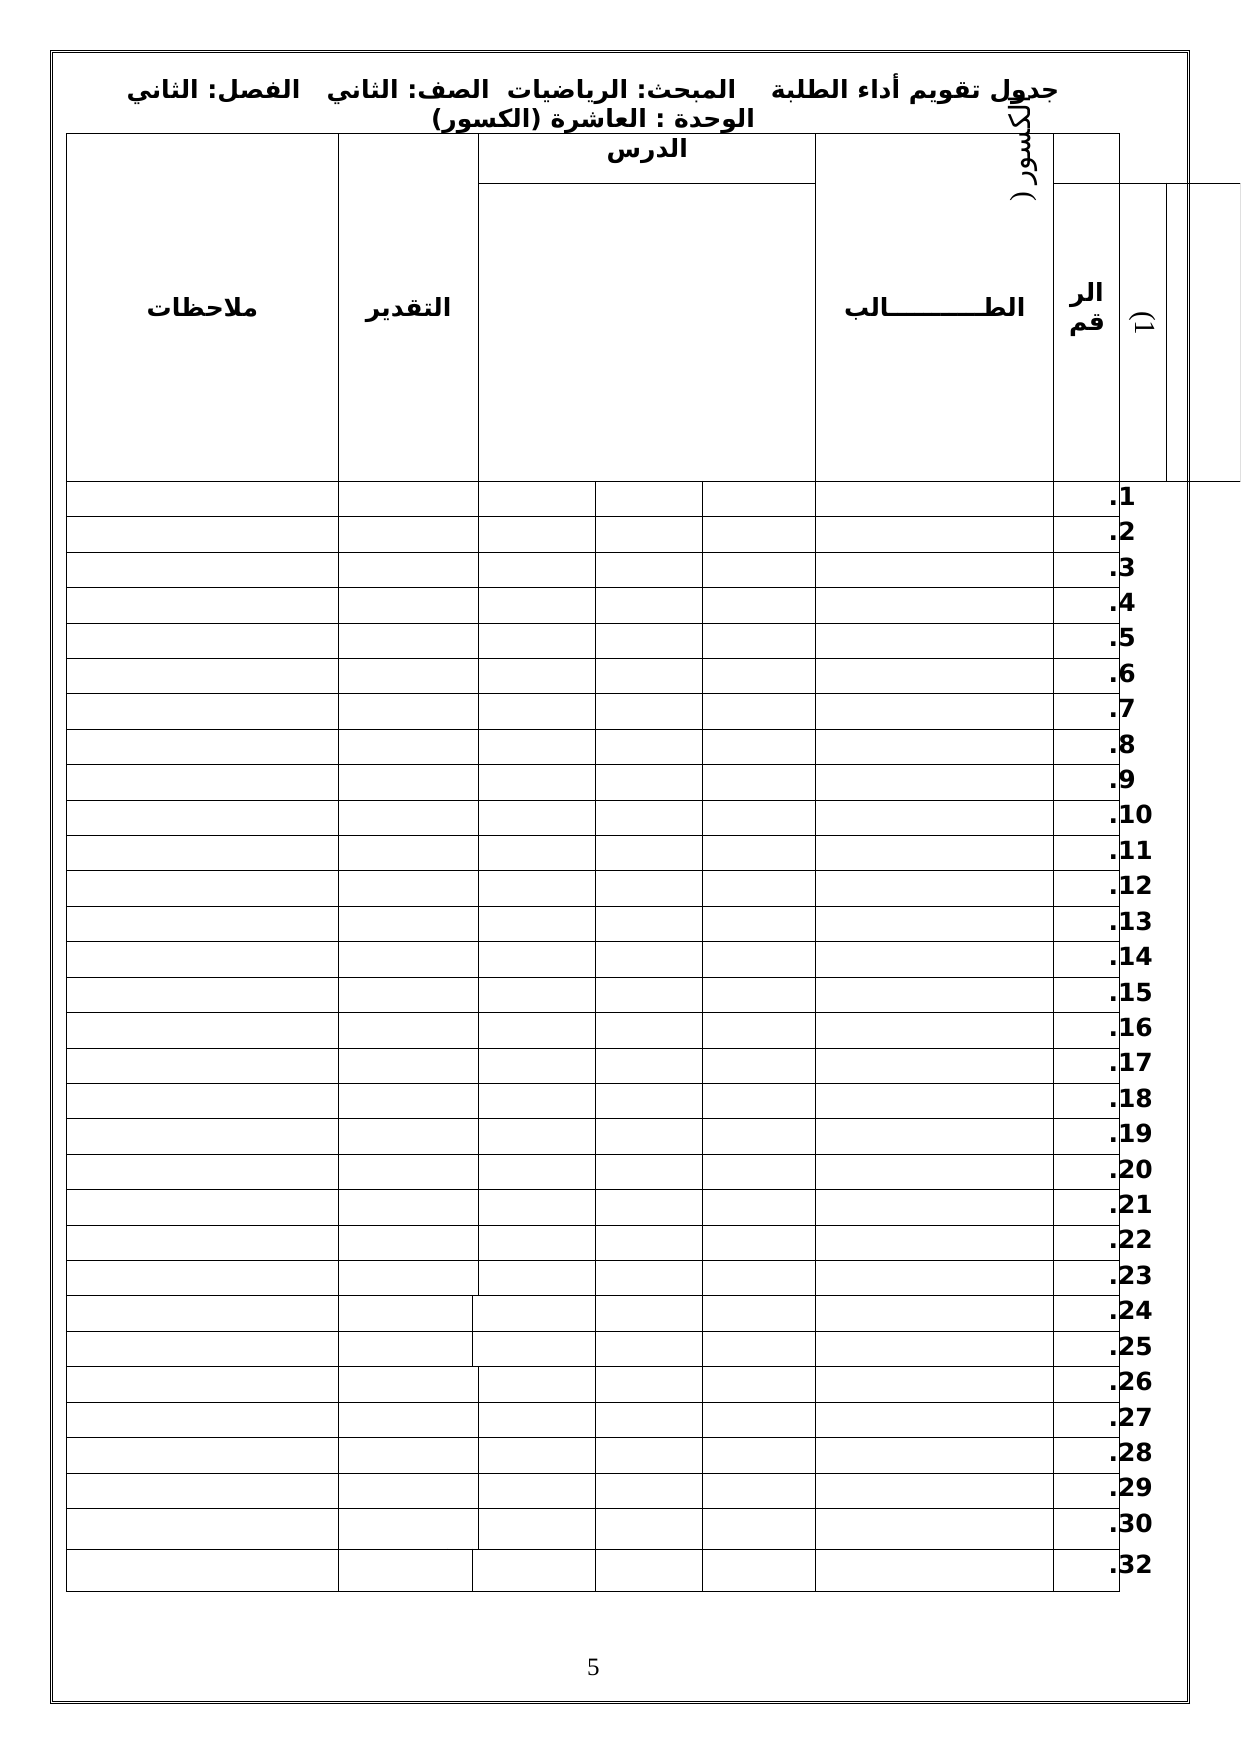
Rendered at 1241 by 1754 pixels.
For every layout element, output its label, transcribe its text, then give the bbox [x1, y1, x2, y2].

table_cell [67, 1190, 338, 1224]
table_cell [816, 482, 1053, 516]
table_cell [816, 1049, 1053, 1083]
table_cell [703, 1332, 815, 1366]
table_cell [479, 1049, 595, 1083]
table_cell [1054, 765, 1119, 799]
table_cell [816, 1119, 1053, 1154]
table_cell [1054, 907, 1119, 941]
table_cell [816, 1403, 1053, 1437]
table_cell [816, 1509, 1053, 1549]
table_cell [479, 1226, 595, 1260]
table_cell [816, 1155, 1053, 1189]
table_cell [816, 1190, 1053, 1224]
table_cell [1054, 1296, 1119, 1331]
table_cell [339, 836, 478, 870]
table_cell [596, 1155, 702, 1189]
table_cell [703, 694, 815, 729]
table_cell [339, 1013, 478, 1047]
table_cell [703, 1013, 815, 1047]
table_cell [703, 801, 815, 835]
table_cell [1054, 730, 1119, 764]
table_cell [816, 659, 1053, 693]
table_cell [339, 1550, 472, 1591]
table_cell [816, 624, 1053, 658]
table_cell [816, 1226, 1053, 1260]
table_cell [596, 1550, 702, 1591]
table_cell [67, 1155, 338, 1189]
table_cell [479, 942, 595, 977]
table_cell [339, 517, 478, 552]
table_cell [479, 1155, 595, 1189]
table_cell [703, 1084, 815, 1118]
table_cell [479, 801, 595, 835]
table_cell [816, 553, 1053, 587]
table_cell [1054, 978, 1119, 1012]
table_cell [816, 836, 1053, 870]
table_cell [67, 553, 338, 587]
table_cell [67, 942, 338, 977]
table_cell [596, 871, 702, 906]
table_cell [339, 1367, 478, 1402]
table_cell [67, 1013, 338, 1047]
table_cell [479, 1509, 534, 1548]
table_cell [339, 942, 478, 977]
table_cell [534, 1332, 595, 1366]
table_cell [534, 1296, 595, 1331]
table_cell [1054, 1261, 1119, 1295]
table_cell [816, 588, 1053, 622]
table_cell [67, 1550, 338, 1591]
table_cell [816, 1367, 1053, 1402]
table_cell [473, 1332, 534, 1366]
table_cell [596, 482, 702, 516]
table_cell [816, 1261, 1053, 1295]
table_cell [339, 659, 478, 693]
table_cell [1054, 1403, 1119, 1437]
table_cell [67, 1261, 338, 1295]
table_cell [339, 907, 478, 941]
table_cell [339, 765, 478, 799]
table_cell [703, 517, 815, 552]
table_cell [534, 1474, 595, 1508]
table_cell [1054, 694, 1119, 729]
table_cell [1054, 1226, 1119, 1260]
table_cell [703, 1509, 815, 1549]
table_cell [703, 624, 815, 658]
table_cell [703, 553, 815, 587]
table_cell الكسور (1) [1054, 184, 1119, 481]
table_cell [339, 694, 478, 729]
table_cell [596, 1261, 702, 1295]
table_cell [596, 659, 702, 693]
table_cell [1054, 482, 1119, 516]
table_cell [703, 871, 815, 906]
table_cell [816, 517, 1053, 552]
table_cell [339, 730, 478, 764]
table_cell [703, 942, 815, 977]
table_cell [479, 553, 595, 587]
table_cell [816, 694, 1053, 729]
table_cell [596, 694, 702, 729]
table_cell [703, 588, 815, 622]
table_cell [816, 1013, 1053, 1047]
table_cell [1054, 1119, 1119, 1154]
table_cell [1054, 1013, 1119, 1047]
table_cell [703, 1155, 815, 1189]
table_cell [479, 588, 595, 622]
table_cell [816, 1084, 1053, 1118]
table_cell [67, 907, 338, 941]
table_cell [67, 765, 338, 799]
table_cell [67, 1119, 338, 1154]
table_cell [1054, 1438, 1119, 1472]
table_cell [67, 871, 338, 906]
table_cell [339, 1084, 478, 1118]
table_cell [339, 801, 478, 835]
table_cell [479, 482, 595, 516]
table_cell [339, 482, 478, 516]
table_cell [703, 482, 815, 516]
table_cell [339, 1155, 478, 1189]
table_cell [67, 659, 338, 693]
table_cell [1054, 588, 1119, 622]
table_cell [339, 624, 478, 658]
table_cell [339, 588, 478, 622]
table_cell [596, 624, 702, 658]
table_cell [534, 1367, 595, 1402]
table_cell [67, 1367, 338, 1402]
table_cell [479, 730, 595, 764]
table_cell [67, 1403, 338, 1437]
table_cell [1054, 942, 1119, 977]
table_cell [67, 1509, 338, 1549]
table_cell [596, 765, 702, 799]
table_cell [67, 1296, 338, 1331]
table_cell [1054, 659, 1119, 693]
table_cell [703, 1049, 815, 1083]
table_cell [479, 765, 595, 799]
table_cell [596, 517, 702, 552]
table_cell [703, 907, 815, 941]
table_cell [67, 588, 338, 622]
table_cell [534, 1509, 595, 1548]
table_cell [596, 1403, 702, 1437]
table_cell [67, 801, 338, 835]
table_cell [479, 659, 595, 693]
table_cell [339, 1261, 478, 1295]
table_cell [67, 1084, 338, 1118]
table_cell [67, 1049, 338, 1083]
table_cell [1054, 1550, 1119, 1591]
table_cell [479, 1084, 595, 1118]
table_cell [339, 1190, 478, 1224]
table_cell [703, 1474, 815, 1508]
table_cell [67, 517, 338, 552]
table_header التقدير [339, 134, 478, 481]
table_cell [339, 1332, 472, 1366]
table_cell [596, 942, 702, 977]
table_cell [703, 730, 815, 764]
table_cell [596, 1367, 702, 1402]
table_cell [596, 801, 702, 835]
table_cell [67, 1438, 338, 1472]
table_cell [596, 1438, 702, 1472]
table_cell [703, 1226, 815, 1260]
table_cell [816, 1474, 1053, 1508]
table_cell [703, 1367, 815, 1402]
table_cell [596, 1509, 702, 1548]
table_cell [816, 907, 1053, 941]
table_cell [596, 978, 702, 1012]
table_cell [1054, 1084, 1119, 1118]
table_cell [703, 1261, 815, 1295]
table_cell [479, 624, 595, 658]
table_cell [1054, 1332, 1119, 1366]
table_cell [479, 1474, 534, 1508]
table_cell [1054, 517, 1119, 552]
table_cell [67, 978, 338, 1012]
table_cell [67, 1226, 338, 1260]
table_cell [816, 801, 1053, 835]
table_cell [339, 1403, 478, 1437]
table_header الرقم [1054, 134, 1119, 183]
table_cell [479, 694, 595, 729]
table_cell [596, 1332, 702, 1366]
table_cell [534, 1550, 595, 1591]
table_cell [703, 1550, 815, 1591]
table_cell [816, 942, 1053, 977]
table_cell [703, 1119, 815, 1154]
table_cell [479, 517, 595, 552]
table_cell [339, 1474, 478, 1508]
table_cell [703, 836, 815, 870]
table_cell [816, 1296, 1053, 1331]
table_cell [816, 730, 1053, 764]
table_cell [596, 1226, 702, 1260]
table_cell [479, 1261, 595, 1295]
table_cell [596, 1296, 702, 1331]
table_cell [479, 836, 595, 870]
table_cell [816, 978, 1053, 1012]
table_cell [479, 1438, 534, 1472]
table_cell [703, 1438, 815, 1472]
table_cell [596, 1084, 702, 1118]
table_header الطـــــــــــالب [816, 134, 1053, 481]
table_cell [479, 1013, 595, 1047]
table_cell [596, 836, 702, 870]
table_cell [1054, 624, 1119, 658]
table_cell [1054, 871, 1119, 906]
table_header ملاحظات [67, 134, 338, 481]
table_cell [1054, 1155, 1119, 1189]
table_cell [479, 871, 595, 906]
table_cell [1054, 801, 1119, 835]
table_cell [67, 482, 338, 516]
table_cell [1054, 1509, 1119, 1549]
table_cell [479, 1119, 595, 1154]
table_cell [596, 907, 702, 941]
table_cell [67, 624, 338, 658]
table_header الدرس [479, 134, 815, 182]
table_cell [816, 1550, 1053, 1591]
table_cell [596, 1049, 702, 1083]
table_cell [596, 1013, 702, 1047]
table_cell [339, 1049, 478, 1083]
table_cell [703, 978, 815, 1012]
table_cell [479, 907, 595, 941]
table_cell [473, 1550, 534, 1591]
table_cell [339, 978, 478, 1012]
table_cell [1054, 1049, 1119, 1083]
table_cell [67, 1332, 338, 1366]
table_cell [339, 1226, 478, 1260]
table_cell [339, 871, 478, 906]
table_cell [816, 871, 1053, 906]
table_cell [703, 659, 815, 693]
table_cell [703, 1403, 815, 1437]
table_cell [67, 1474, 338, 1508]
table_cell [534, 1438, 595, 1472]
table_cell [703, 1190, 815, 1224]
table_cell [1054, 1190, 1119, 1224]
table_cell [596, 730, 702, 764]
table_cell [479, 1190, 595, 1224]
table_cell [67, 836, 338, 870]
table_cell [479, 1403, 534, 1437]
table_cell [339, 1296, 472, 1331]
table_cell [67, 694, 338, 729]
table_cell [816, 1332, 1053, 1366]
table_cell [703, 1296, 815, 1331]
table_cell [1054, 1474, 1119, 1508]
table_cell [816, 1438, 1053, 1472]
table_cell [596, 1119, 702, 1154]
table_cell [1054, 553, 1119, 587]
table_cell [703, 765, 815, 799]
table_cell [596, 1190, 702, 1224]
table_cell [479, 1367, 534, 1402]
table_cell [1054, 1367, 1119, 1402]
table_cell [339, 553, 478, 587]
table_cell [596, 1474, 702, 1508]
table_cell [67, 730, 338, 764]
table_cell [479, 978, 595, 1012]
table_cell [534, 1403, 595, 1437]
table_cell [1054, 836, 1119, 870]
table_cell [339, 1509, 478, 1548]
table_cell [596, 553, 702, 587]
table_cell [473, 1296, 534, 1331]
text جدول تقويم أداء الطلبة المبحث: الرياضيات الصف: الثاني الفصل: الثاني الوحدة : العاشرة (الكسور) [64, 75, 1122, 133]
table_cell [339, 1438, 478, 1472]
table_cell [339, 1119, 478, 1154]
table_cell [596, 588, 702, 622]
table_cell [816, 765, 1053, 799]
